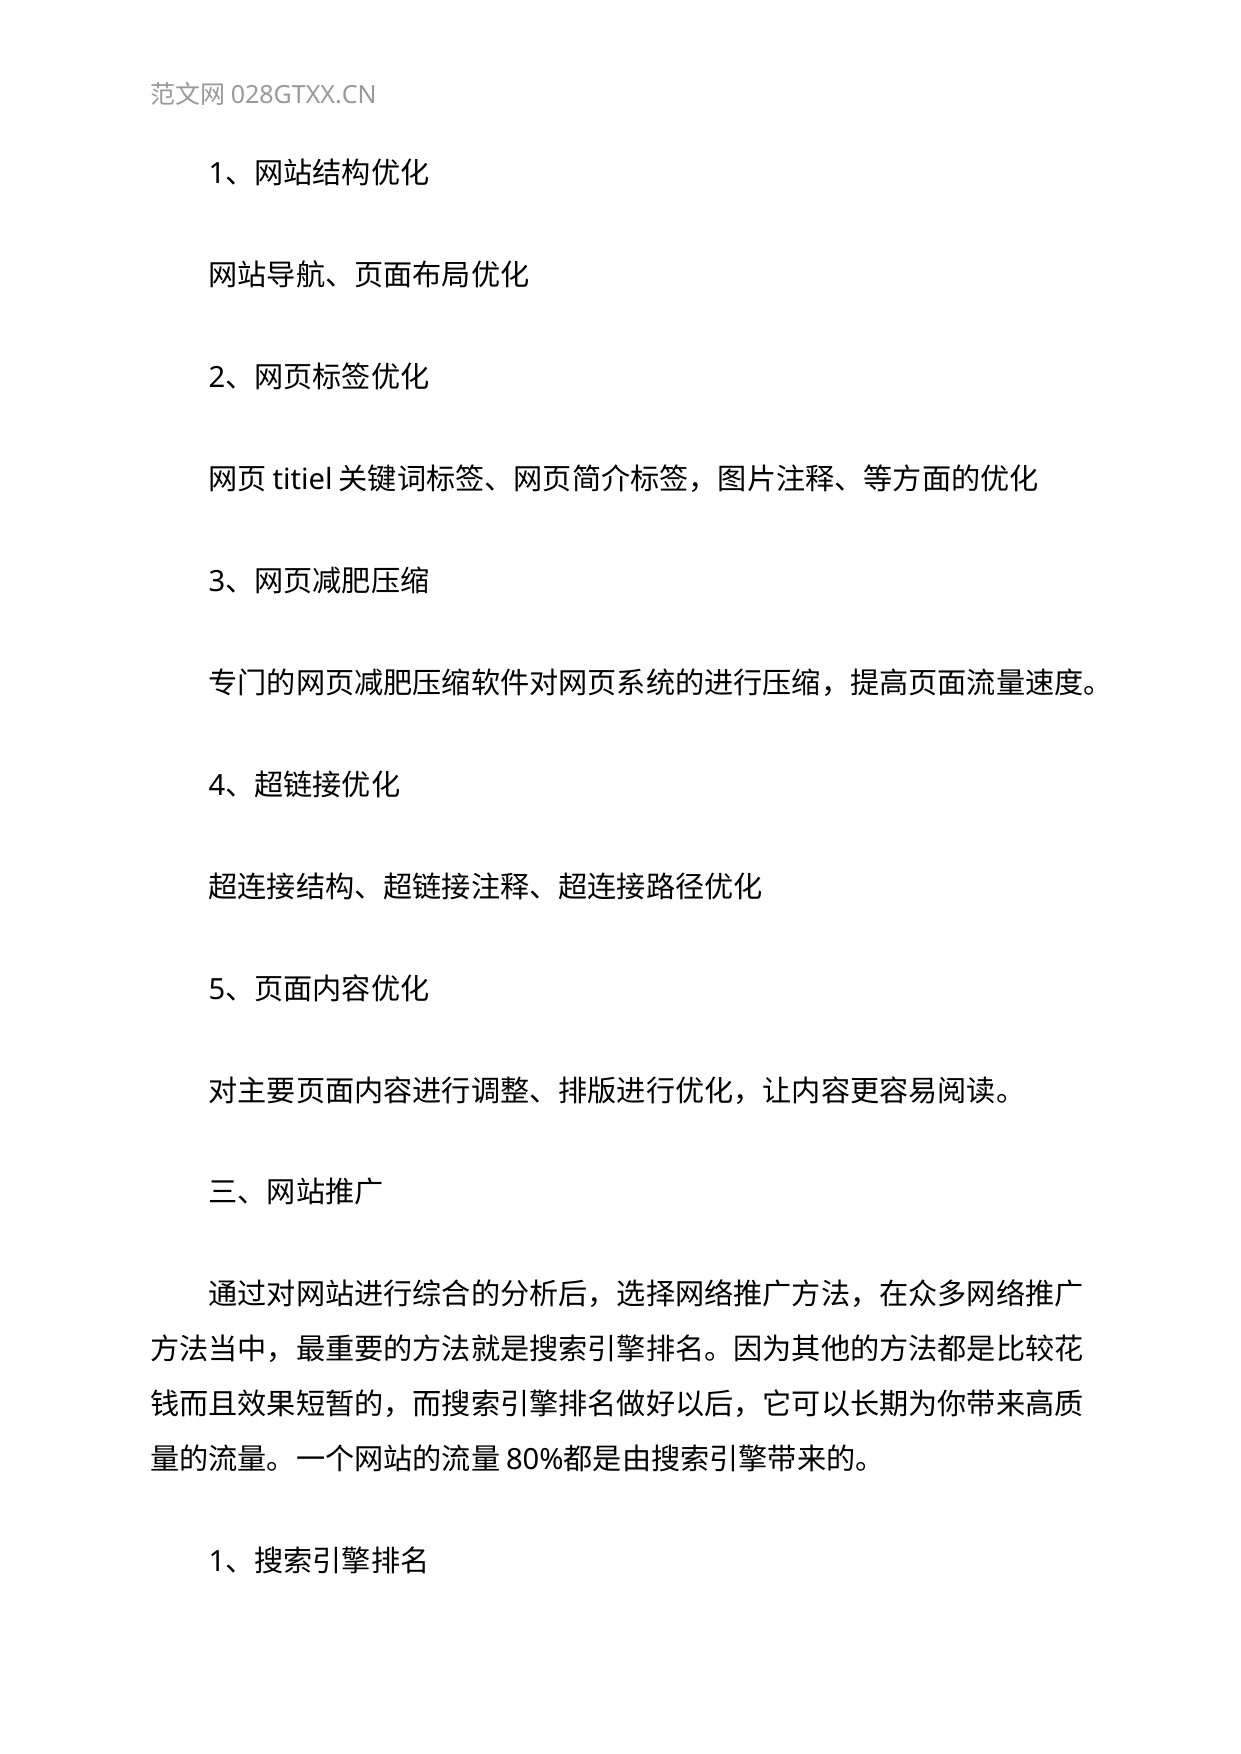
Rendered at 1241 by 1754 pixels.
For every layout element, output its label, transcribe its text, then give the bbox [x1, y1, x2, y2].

text 专门的网页减肥压缩软件对网页系统的进行压缩，提高页面流量速度。 [150, 660, 1090, 702]
text 对主要页面内容进行调整、排版进行优化，让内容更容易阅读。 [150, 1067, 1090, 1109]
text 3、网页减肥压缩 [150, 558, 1090, 600]
text 2、网页标签优化 [150, 354, 1090, 396]
text 超连接结构、超链接注释、超连接路径优化 [150, 863, 1090, 906]
text 1、搜索引擎排名 [150, 1537, 1090, 1580]
text 通过对网站进行综合的分析后，选择网络推广方法，在众多网络推广方法当中，最重要的方法就是搜索引擎排名。因为其他的方法都是比较花钱而且效果短暂的，而搜索引擎排名做好以后，它可以长期为你带来高质量的流量。一个网站的流量80%都是由搜索引擎带来的。 [150, 1271, 1090, 1478]
text 5、页面内容优化 [150, 965, 1090, 1008]
text 4、超链接优化 [150, 761, 1090, 804]
text 网站导航、页面布局优化 [150, 252, 1090, 294]
text 三、网站推广 [150, 1169, 1090, 1211]
text 网页titiel关键词标签、网页简介标签，图片注释、等方面的优化 [150, 456, 1090, 498]
text 1、网站结构优化 [150, 150, 1090, 192]
